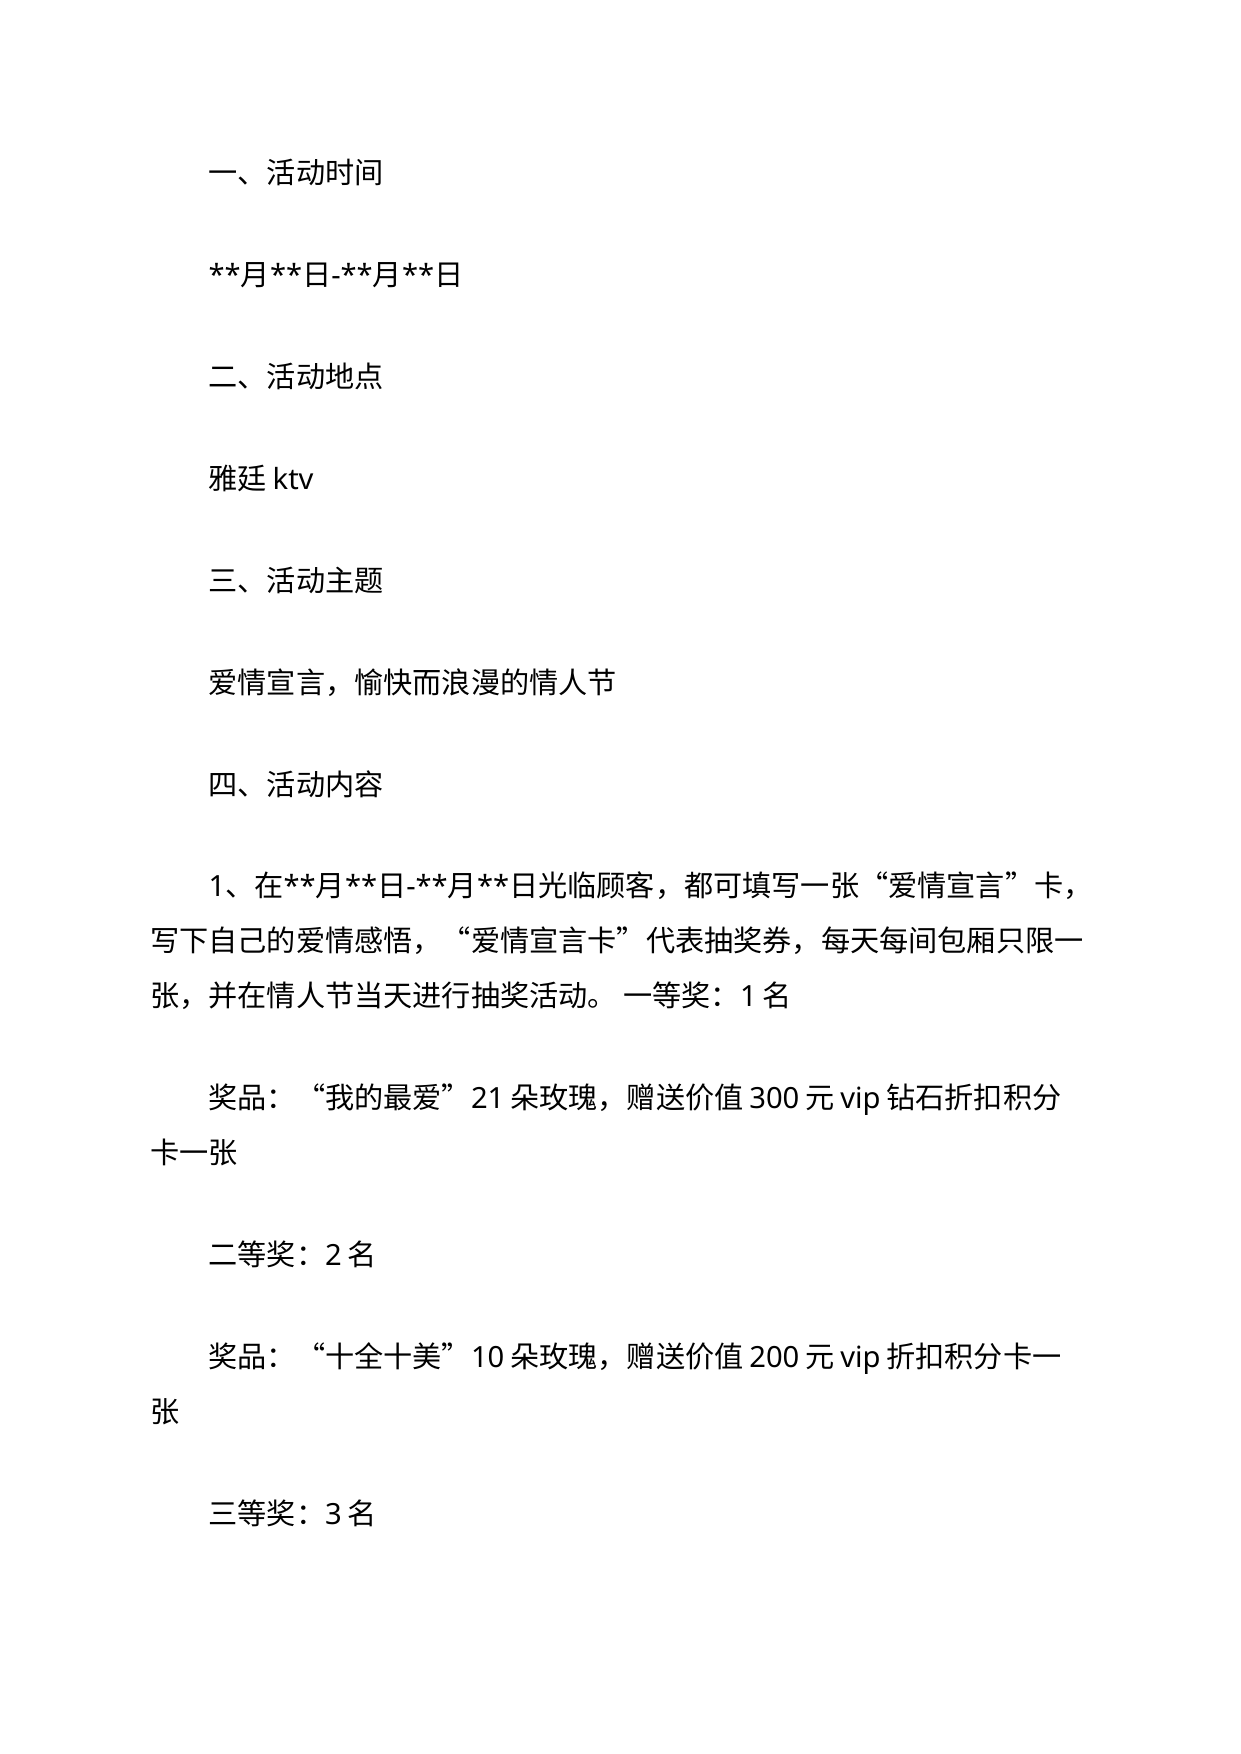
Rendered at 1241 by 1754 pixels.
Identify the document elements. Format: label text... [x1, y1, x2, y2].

text 一、活动时间 [150, 150, 1090, 192]
text 爱情宣言，愉快而浪漫的情人节 [150, 659, 1090, 702]
text 二等奖：2名 [150, 1231, 1090, 1274]
text 二、活动地点 [150, 354, 1090, 396]
text 三等奖：3名 [150, 1490, 1090, 1533]
text 雅廷ktv [150, 456, 1090, 498]
text 奖品：“十全十美”10朵玫瑰，赠送价值200元vip折扣积分卡一张 [150, 1333, 1090, 1431]
text 1、在**月**日-**月**日光临顾客，都可填写一张“爱情宣言”卡，写下自己的爱情感悟，“爱情宣言卡”代表抽奖券，每天每间包厢只限一张，并在情人节当天进行抽奖活动。 一等奖：1名 [150, 863, 1090, 1015]
text 四、活动内容 [150, 761, 1090, 803]
text 奖品：“我的最爱”21朵玫瑰，赠送价值300元vip钻石折扣积分卡一张 [150, 1075, 1090, 1172]
text 三、活动主题 [150, 557, 1090, 600]
text **月**日-**月**日 [150, 252, 1090, 294]
